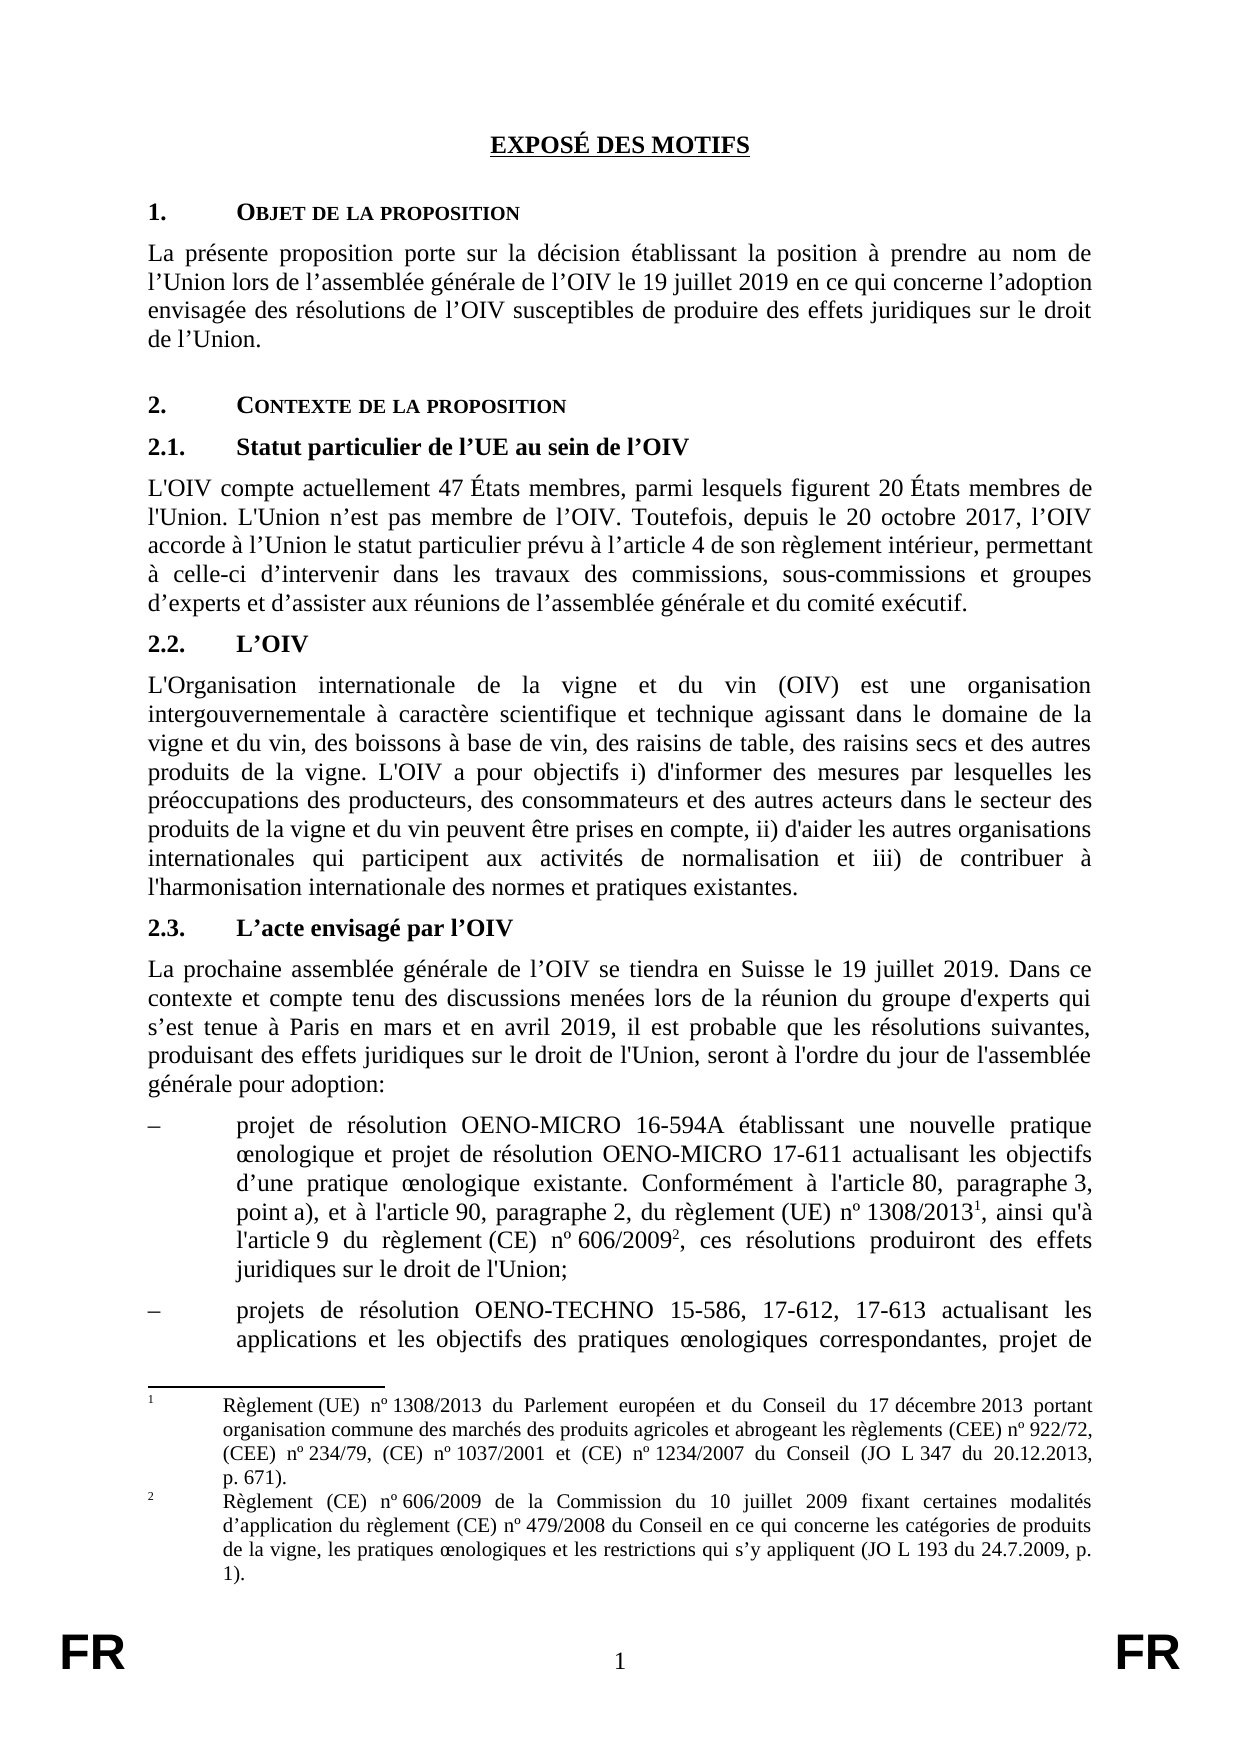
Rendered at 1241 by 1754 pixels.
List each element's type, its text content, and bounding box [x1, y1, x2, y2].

list projet de résolution OENO-MICRO 16-594A établissant une nouvelle pratique œnologique et projet de résolution OENO-MICRO 17-611 actualisant les objectifs d’une pratique œnologique existante. Conformément à l'article 80, paragraphe 3, point a), et à l'article 90, paragraphe 2, du règlement (UE) nº 1308/2013, ainsi qu'à l'article 9 du règlement (CE) nº 606/2009, ces résolutions produiront des effets juridiques sur le droit de l'Union; [148, 1111, 1093, 1283]
subtitle 1. Objet de la proposition [148, 197, 1093, 226]
text La prochaine assemblée générale de l’OIV se tiendra en Suisse le 19 juillet 2019. Dans ce contexte et compte tenu des discussions menées lors de la réunion du groupe d'experts qui s’est tenue à Paris en mars et en avril 2019, il est probable que les résolutions suivantes, produisant des effets juridiques sur le droit de l'Union, seront à l'ordre du jour de l'assemblée générale pour adoption: [148, 954, 1093, 1098]
subtitle 2.3. L’acte envisagé par l’OIV [148, 913, 1093, 942]
subtitle 2.1. Statut particulier de l’UE au sein de l’OIV [148, 432, 1093, 461]
text La présente proposition porte sur la décision établissant la position à prendre au nom de l’Union lors de l’assemblée générale de l’OIV le 19 juillet 2019 en ce qui concerne l’adoption envisagée des résolutions de l’OIV susceptibles de produire des effets juridiques sur le droit de l’Union. [148, 238, 1093, 353]
text L'Organisation internationale de la vigne et du vin (OIV) est une organisation intergouvernementale à caractère scientifique et technique agissant dans le domaine de la vigne et du vin, des boissons à base de vin, des raisins de table, des raisins secs et des autres produits de la vigne. L'OIV a pour objectifs i) d'informer des mesures par lesquelles les préoccupations des producteurs, des consommateurs et des autres acteurs dans le secteur des produits de la vigne et du vin peuvent être prises en compte, ii) d'aider les autres organisations internationales qui participent aux activités de normalisation et iii) de contribuer à l'harmonisation internationale des normes et pratiques existantes. [148, 671, 1093, 901]
subtitle 2.2. L’OIV [148, 629, 1093, 658]
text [148, 1296, 1093, 1353]
text L'OIV compte actuellement 47 États membres, parmi lesquels figurent 20 États membres de l'Union. L'Union n’est pas membre de l’OIV. Toutefois, depuis le 20 octobre 2017, l’OIV accorde à l’Union le statut particulier prévu à l’article 4 de son règlement intérieur, permettant à celle-ci d’intervenir dans les travaux des commissions, sous-commissions et groupes d’experts et d’assister aux réunions de l’assemblée générale et du comité exécutif. [148, 473, 1093, 617]
subtitle 2. Contexte de la proposition [148, 391, 1093, 419]
text EXPOSÉ DES MOTIFS [148, 131, 1093, 159]
